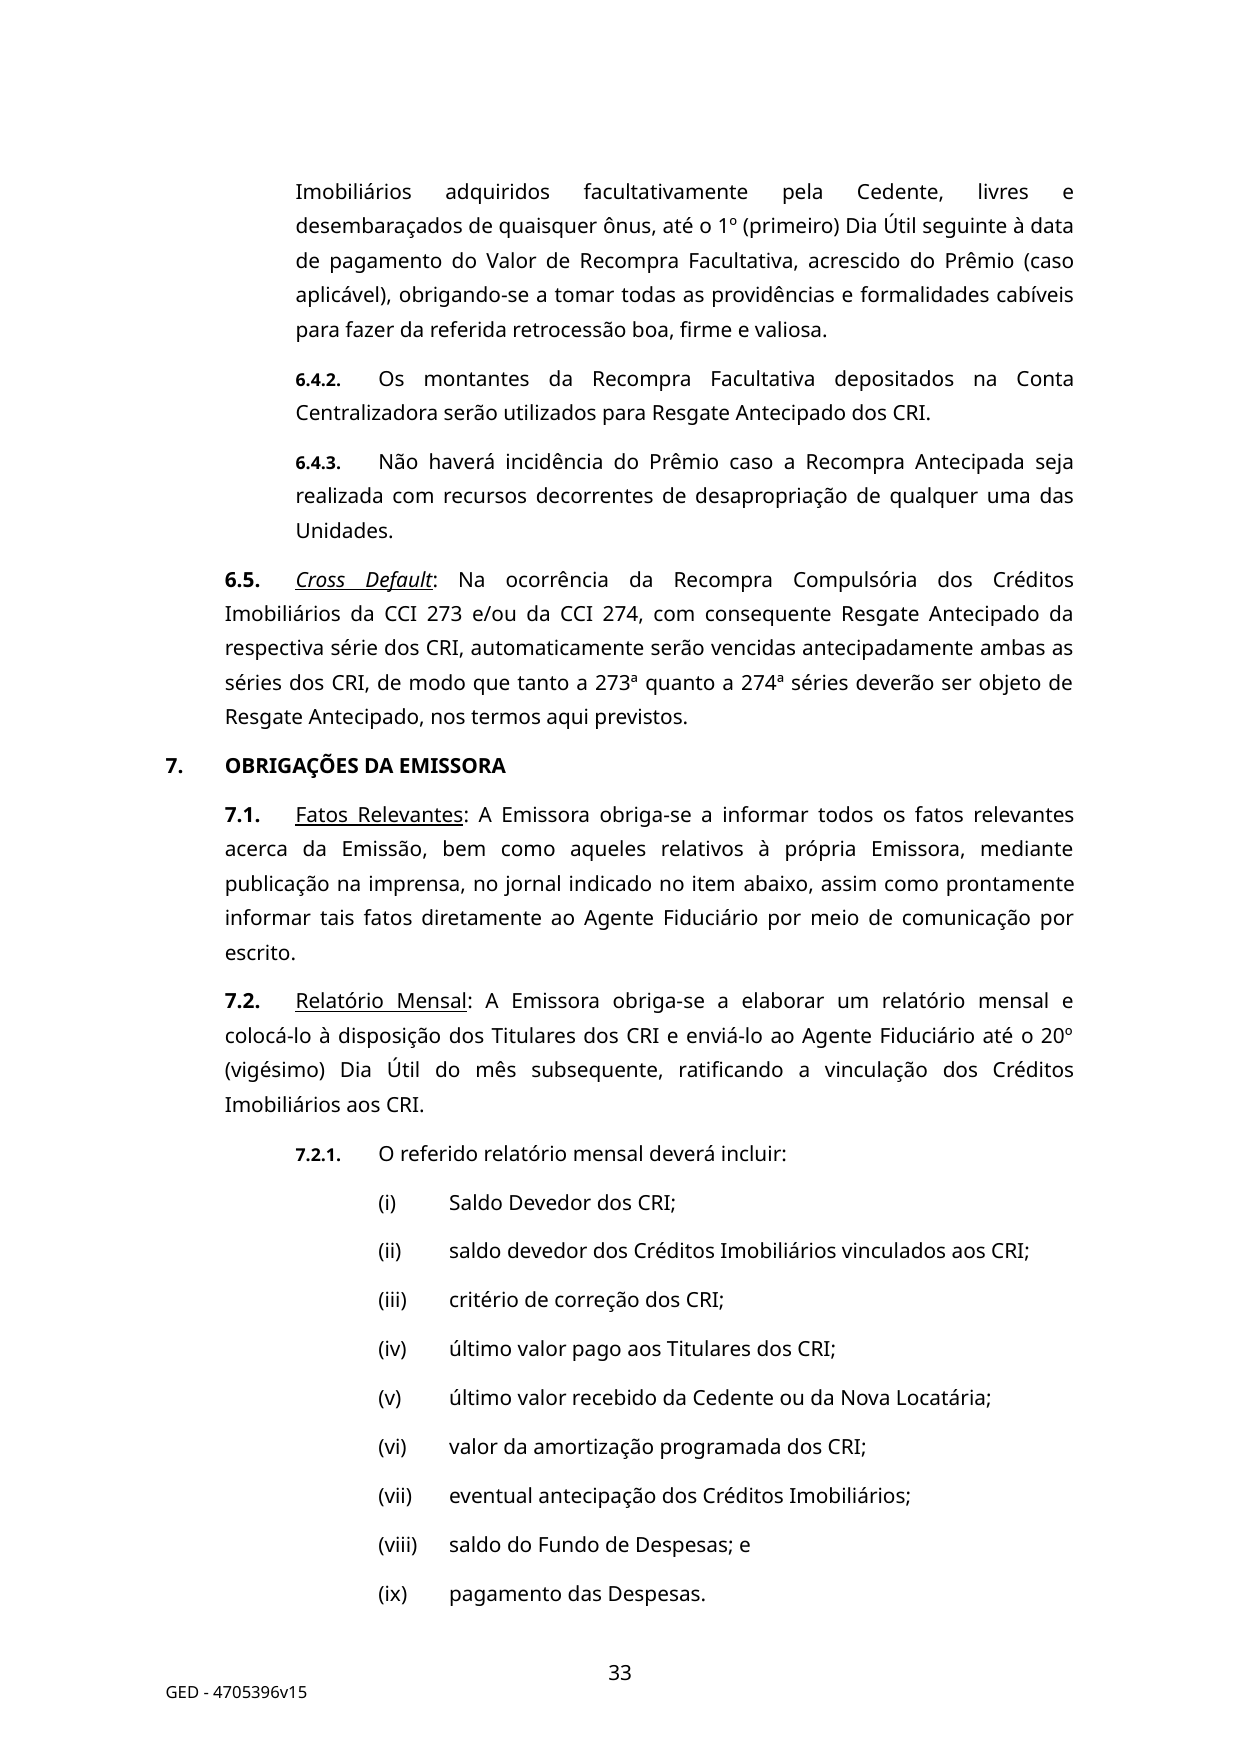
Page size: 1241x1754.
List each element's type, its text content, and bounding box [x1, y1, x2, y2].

text Fatos Relevantes: A Emissora obriga-se a informar todos os fatos relevantes acerca da Emissão, bem como aqueles relativos à própria Emissora, mediante publicação na imprensa, no jornal indicado no item 14.1 abaixo, assim como prontamente informar tais fatos diretamente ao Agente Fiduciário por meio de comunicação por escrito. [224, 800, 1075, 966]
list último valor recebido da Cedente ou da Nova Locatária; [378, 1383, 1075, 1412]
list Saldo Devedor dos CRI; [378, 1188, 1075, 1216]
text Relatório Mensal: A Emissora obriga-se a elaborar um relatório mensal e colocá-lo à disposição dos Titulares dos CRI e enviá-lo ao Agente Fiduciário até o 20º (vigésimo) Dia Útil do mês subsequente, ratificando a vinculação dos Créditos Imobiliários aos CRI. [224, 987, 1075, 1118]
list saldo do Fundo de Despesas; e [378, 1530, 1075, 1559]
text O referido relatório mensal deverá incluir: [295, 1139, 1075, 1167]
list valor da amortização programada dos CRI; [378, 1432, 1075, 1461]
list eventual antecipação dos Créditos Imobiliários; [378, 1481, 1075, 1510]
text Cross Default: Na ocorrência da Recompra Compulsória dos Créditos Imobiliários da CCI 273 e/ou da CCI 274, com consequente Resgate Antecipado da respectiva série dos CRI, automaticamente serão vencidas antecipadamente ambas as séries dos CRI, de modo que tanto a 273ª quanto a 274ª séries deverão ser objeto de Resgate Antecipado, nos termos aqui previstos. [224, 565, 1075, 731]
text Não haverá incidência do Prêmio caso a Recompra Antecipada seja realizada com recursos decorrentes de desapropriação de qualquer uma das Unidades. [295, 447, 1075, 544]
list pagamento das Despesas. [378, 1579, 1075, 1608]
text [295, 177, 1075, 343]
list critério de correção dos CRI; [378, 1286, 1075, 1314]
list saldo devedor dos Créditos Imobiliários vinculados aos CRI; [378, 1237, 1075, 1265]
text OBRIGAÇÕES DA EMISSORA [165, 751, 1075, 779]
text Os montantes da Recompra Facultativa depositados na Conta Centralizadora serão utilizados para Resgate Antecipado dos CRI. [295, 364, 1075, 426]
list último valor pago aos Titulares dos CRI; [378, 1334, 1075, 1363]
